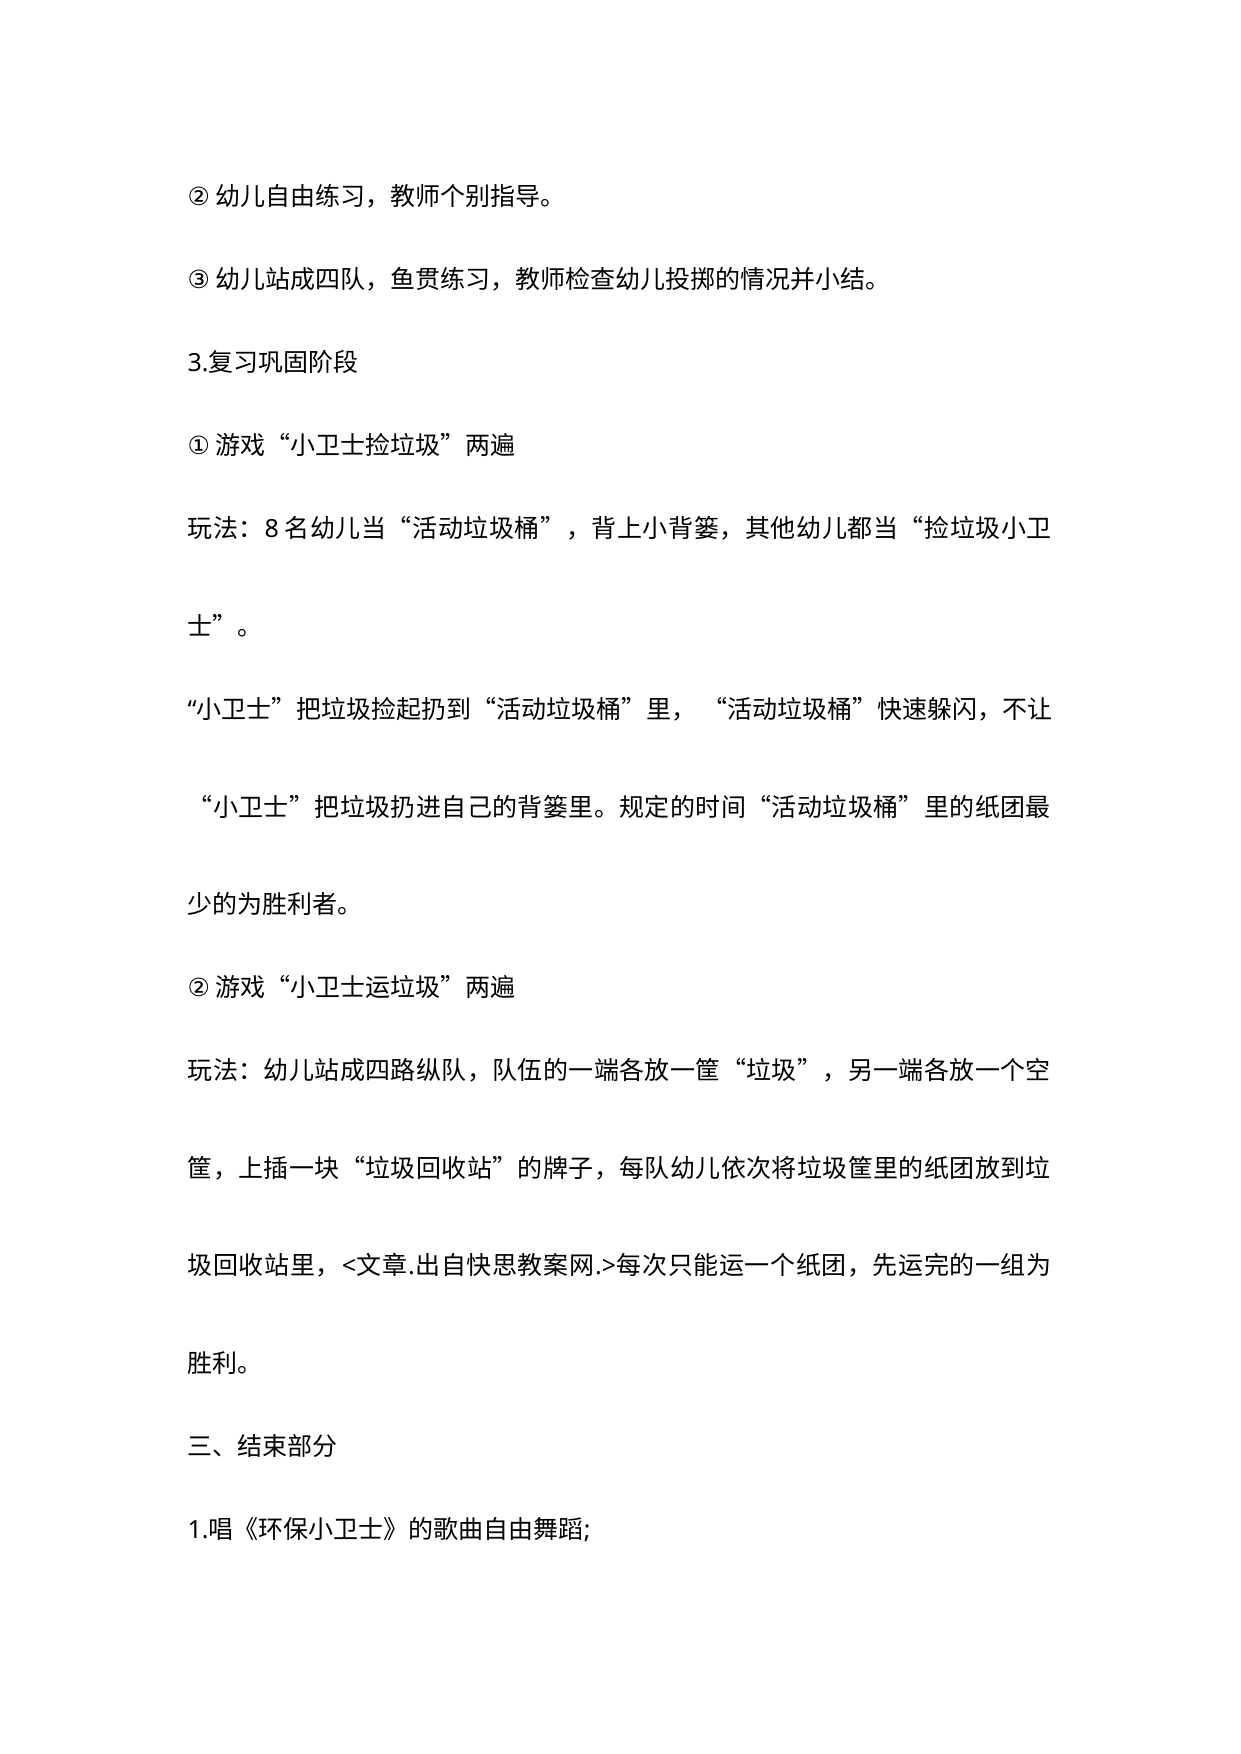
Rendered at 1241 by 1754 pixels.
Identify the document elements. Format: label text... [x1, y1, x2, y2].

text ②幼儿自由练习，教师个别指导。 [187, 162, 1053, 227]
text 三、结束部分 [187, 1412, 1053, 1477]
text 3.复习巩固阶段 [187, 328, 1053, 393]
text ③幼儿站成四队，鱼贯练习，教师检查幼儿投掷的情况并小结。 [187, 245, 1053, 310]
text ①游戏“小卫士捡垃圾”两遍 [187, 411, 1053, 476]
text 玩法：8名幼儿当“活动垃圾桶”，背上小背篓，其他幼儿都当“捡垃圾小卫士”。 [187, 494, 1053, 657]
text ②游戏“小卫士运垃圾”两遍 [187, 953, 1053, 1018]
text “小卫士”把垃圾捡起扔到“活动垃圾桶”里， “活动垃圾桶”快速躲闪，不让“小卫士”把垃圾扔进自己的背篓里。规定的时间“活动垃圾桶”里的纸团最少的为胜利者。 [187, 675, 1053, 935]
text 1.唱《环保小卫士》的歌曲自由舞蹈; [187, 1495, 1053, 1560]
text 玩法：幼儿站成四路纵队，队伍的一端各放一筐“垃圾”，另一端各放一个空筐，上插一块“垃圾回收站”的牌子，每队幼儿依次将垃圾筐里的纸团放到垃圾回收站里，<文章.出自快思教案网.>每次只能运一个纸团，先运完的一组为胜利。 [187, 1036, 1053, 1394]
